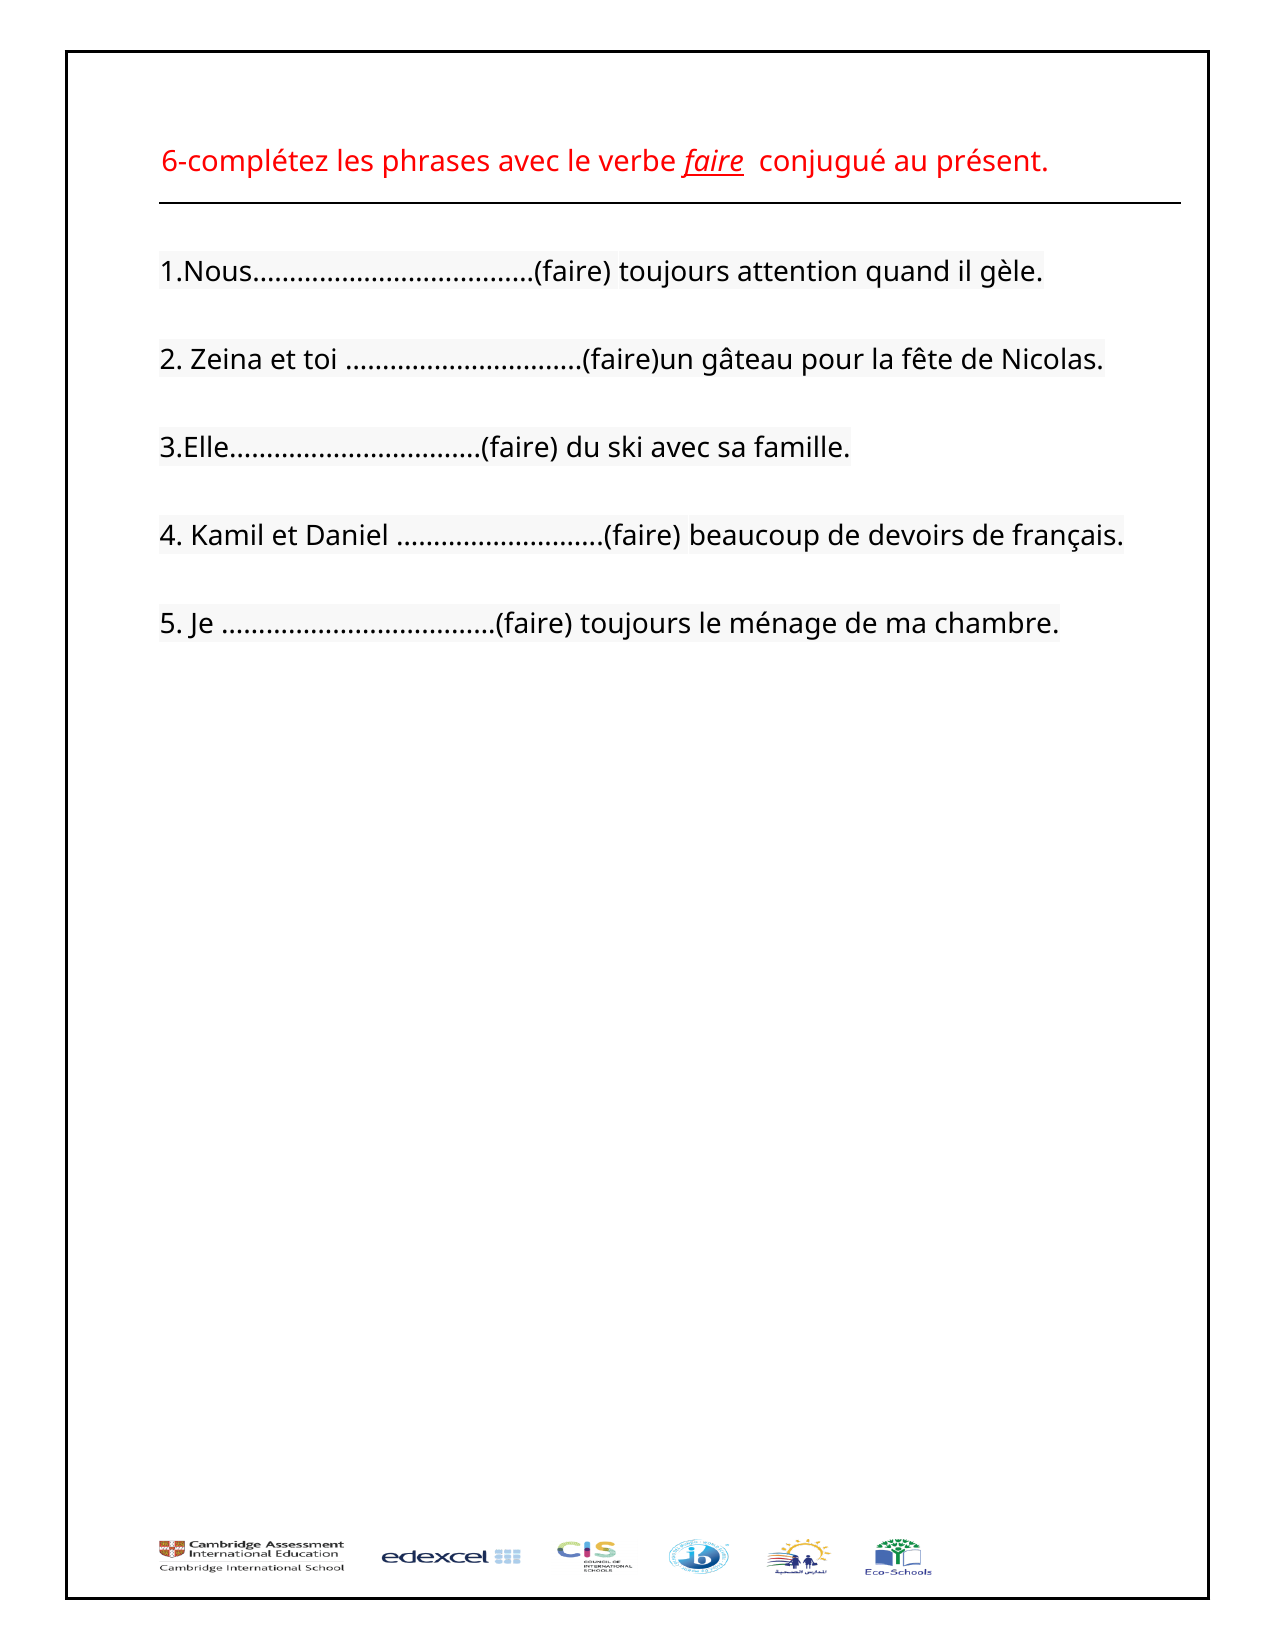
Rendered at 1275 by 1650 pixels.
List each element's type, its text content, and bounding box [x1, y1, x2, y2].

table_header 6-complétez les phrases avec le verbe faire conjugué au présent. [159, 115, 1058, 202]
picture [159, 1539, 932, 1575]
text 1.Nous………………………..………(faire) toujours attention quand il gèle. 2. Zeina et toi …………………………..(faire)un gâteau pour la fête de Nicolas. 3.Elle…………………………….(faire) du ski avec sa famille. 4. Kamil et Daniel ……………………….(faire) beaucoup de devoirs de français. 5. Je ……………………….………(faire) toujours le ménage de ma chambre. [159, 206, 1181, 674]
